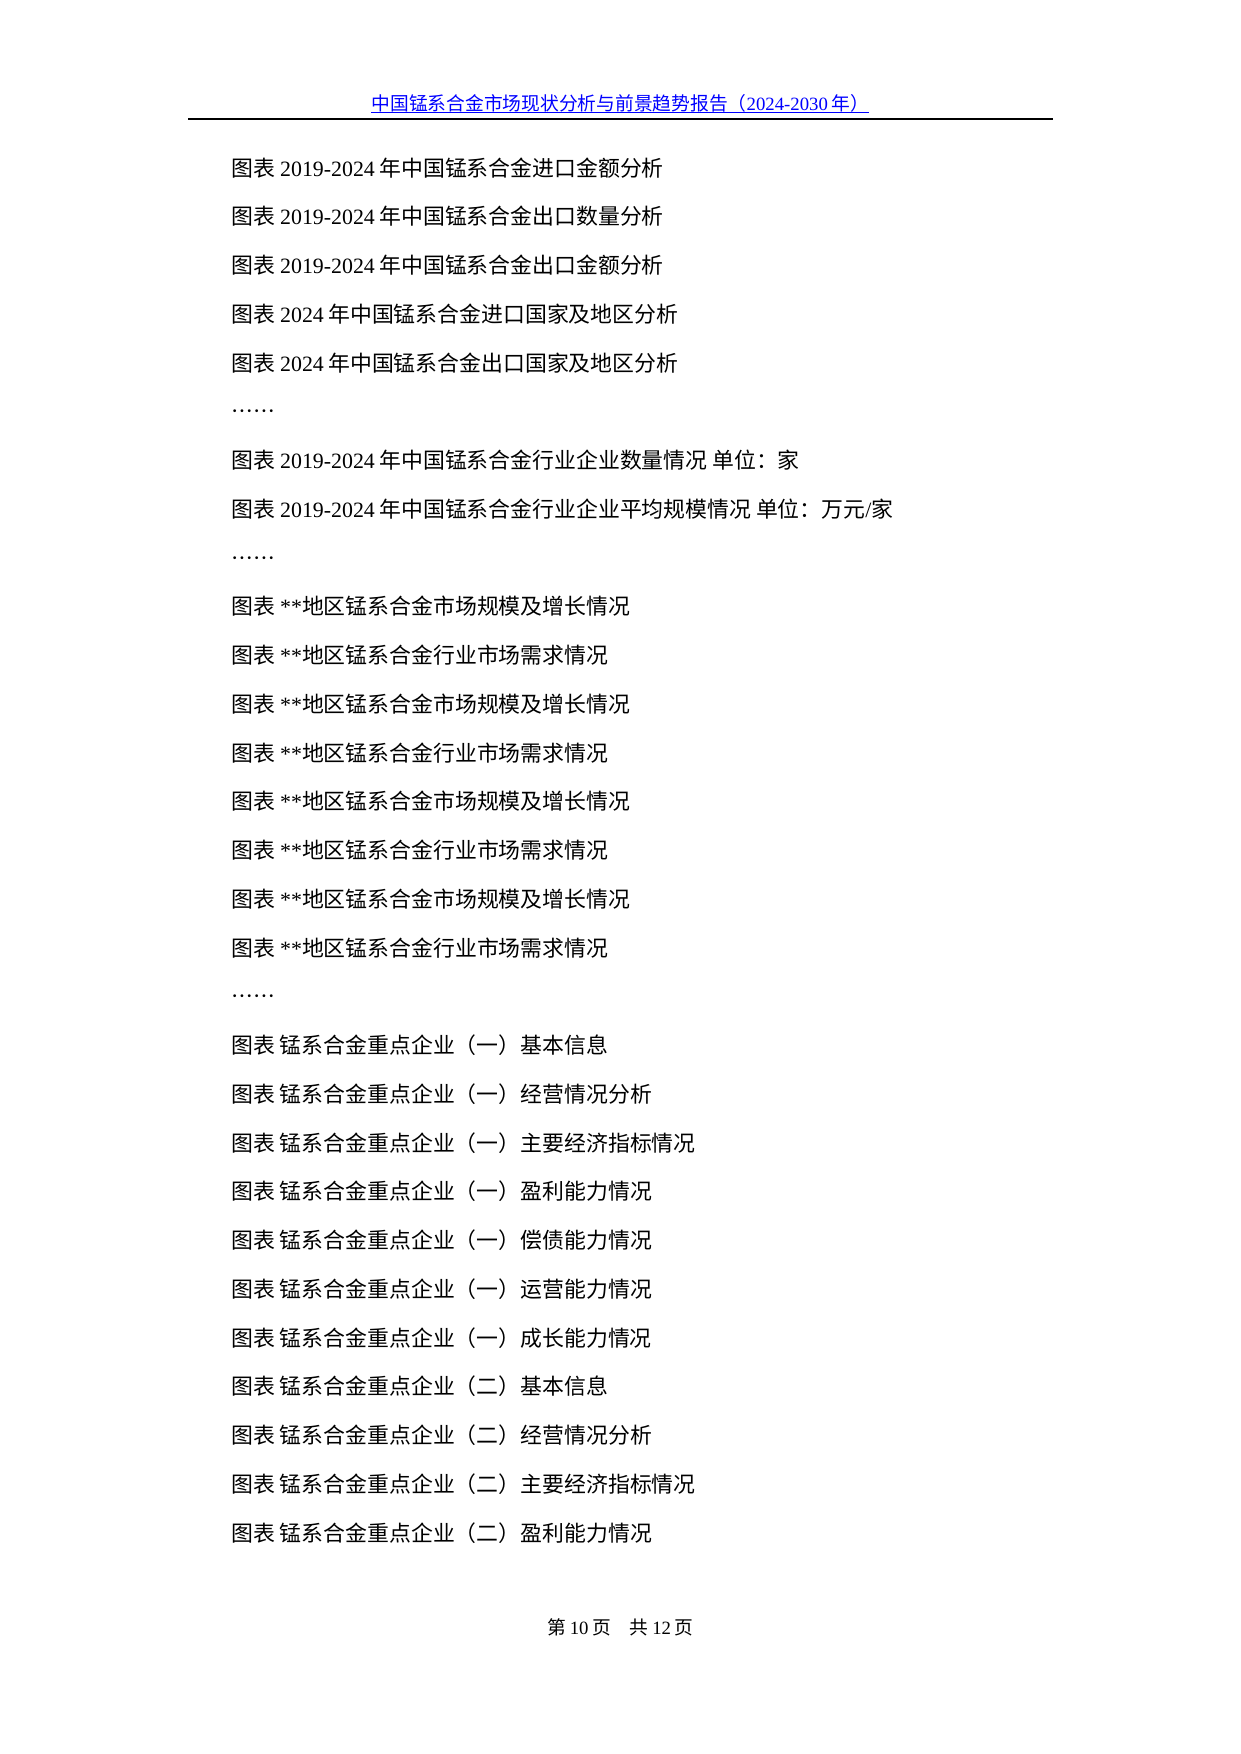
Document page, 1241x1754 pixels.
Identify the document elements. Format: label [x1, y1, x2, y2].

text [187, 150, 1053, 1548]
